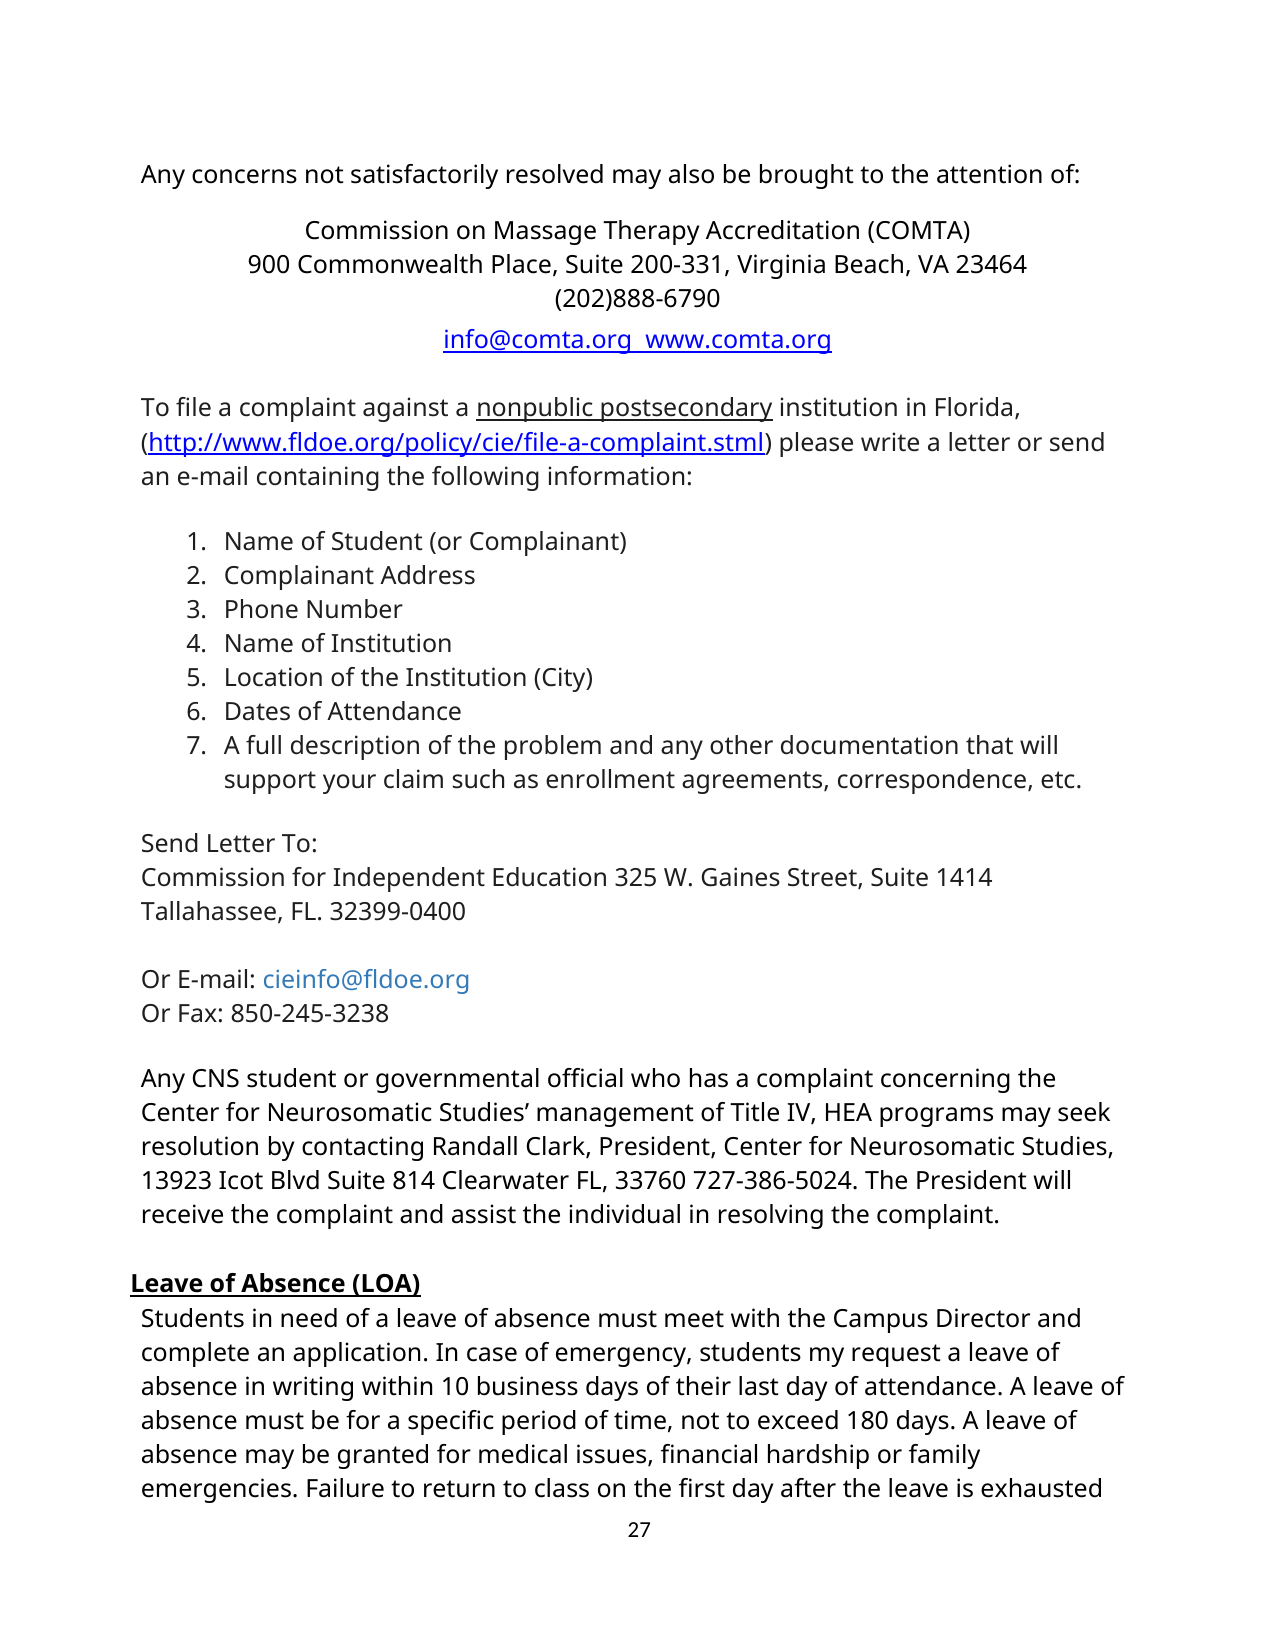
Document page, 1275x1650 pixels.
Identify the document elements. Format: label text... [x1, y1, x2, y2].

text Any CNS student or governmental official who has a complaint concerning the Center for Neurosomatic Studies’ management of Title IV, HEA programs may seek resolution by contacting Randall Clark, President, Center for Neurosomatic Studies, 13923 Icot Blvd Suite 814 Clearwater FL, 33760 727-386-5024. The President will receive the complaint and assist the individual in resolving the complaint. [141, 1061, 1134, 1231]
list Dates of Attendance [186, 694, 1134, 728]
text To file a complaint against a nonpublic postsecondary institution in Florida, (http://www.fldoe.org/policy/cie/file-a-complaint.stml) please write a letter or send an e-mail containing the following information: [141, 390, 1134, 492]
text Send Letter To: [141, 825, 1134, 859]
text Commission for Independent Education 325 W. Gaines Street, Suite 1414 Tallahassee, FL. 32399-0400 Or E-mail: cieinfo@fldoe.org Or Fax: 850-245-3238 [141, 859, 1134, 1029]
text Any concerns not satisfactorily resolved may also be brought to the attention of: [141, 156, 1134, 190]
text Leave of Absence (LOA) [130, 1266, 1134, 1300]
list Name of Institution [186, 626, 1134, 660]
list A full description of the problem and any other documentation that will support your claim such as enrollment agreements, correspondence, etc. [186, 728, 1134, 796]
list Location of the Institution (City) [186, 660, 1134, 694]
text 900 Commonwealth Place, Suite 200-331, Virginia Beach, VA 23464 [141, 247, 1134, 281]
list Complainant Address [186, 558, 1134, 592]
text info@comta.org www.comta.org [141, 322, 1134, 356]
text Commission on Massage Therapy Accreditation (COMTA) [141, 213, 1134, 247]
text (202)888-6790 [141, 281, 1134, 315]
list Name of Student (or Complainant) [186, 523, 1134, 558]
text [141, 1300, 1134, 1504]
list Phone Number [186, 592, 1134, 626]
